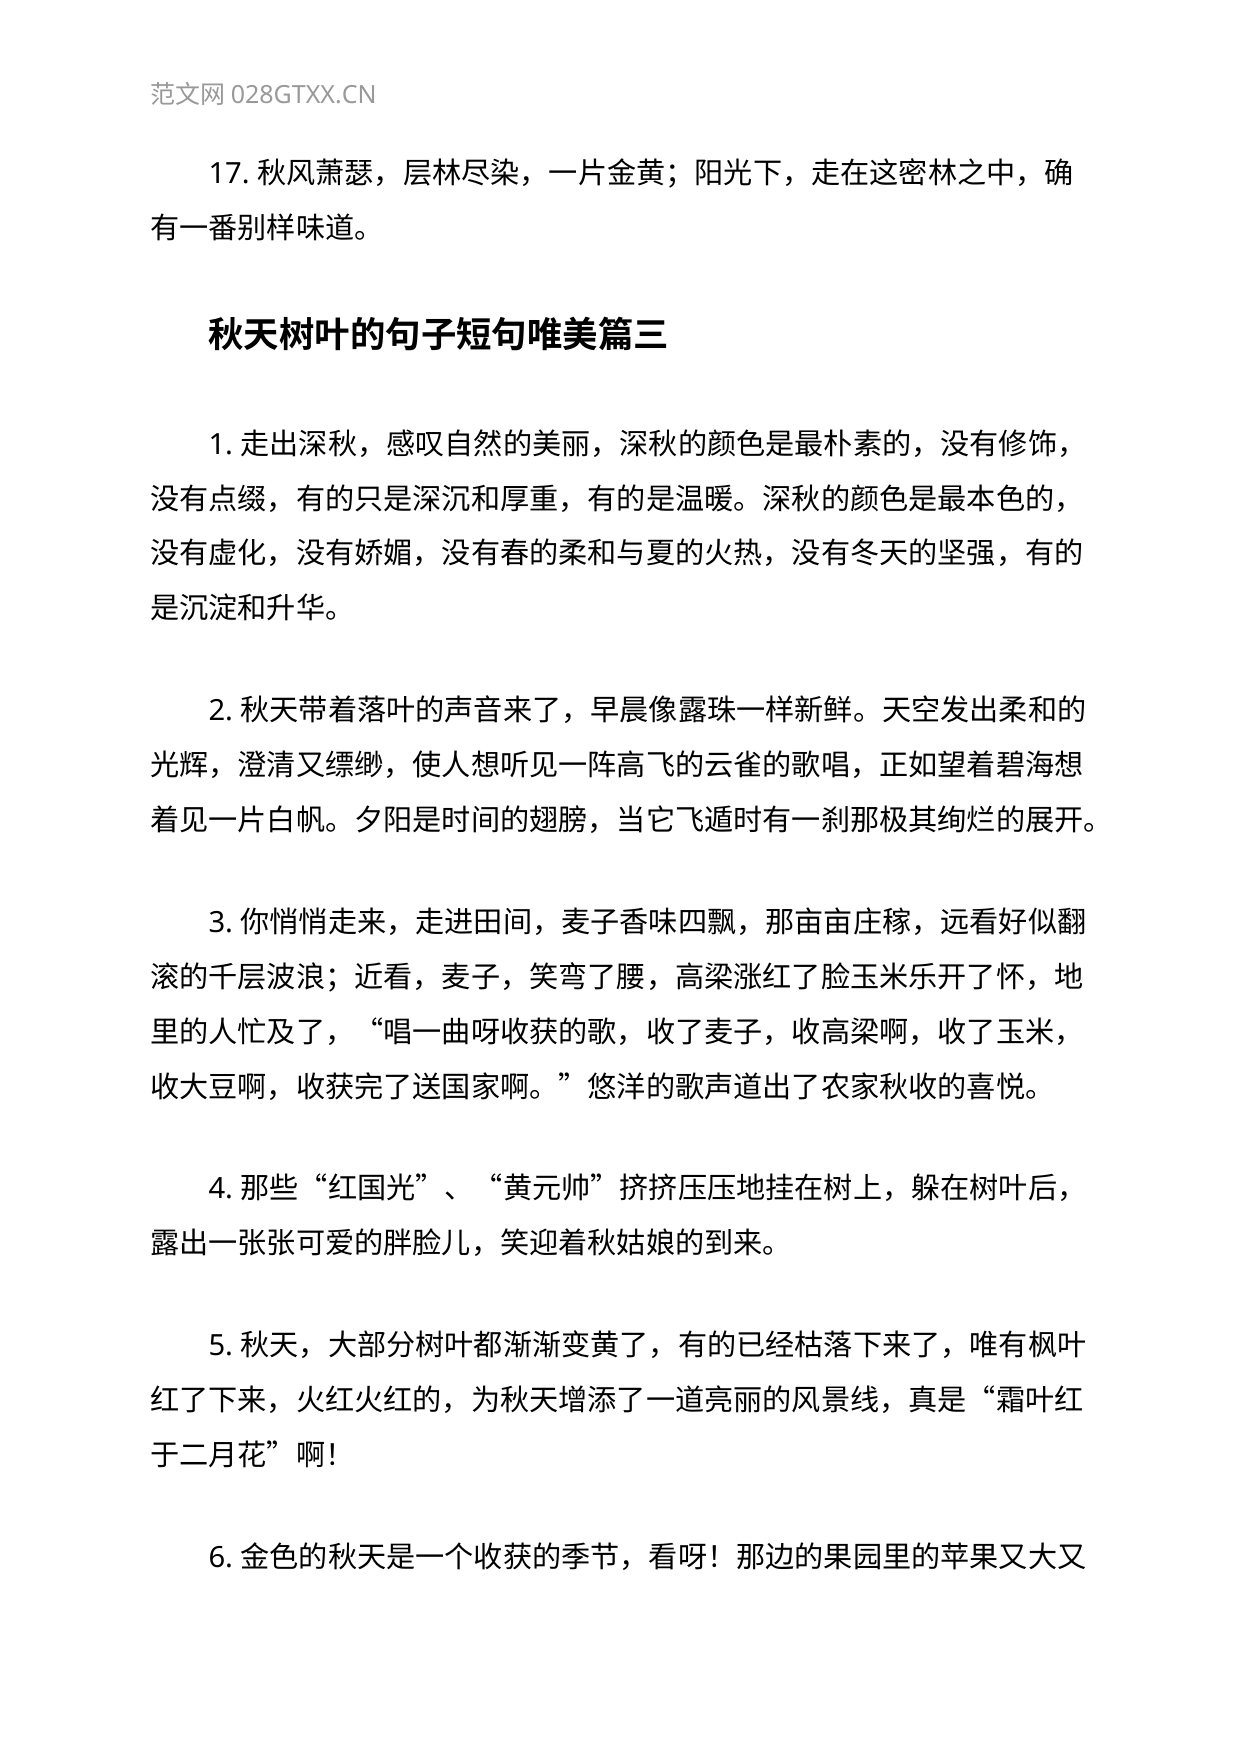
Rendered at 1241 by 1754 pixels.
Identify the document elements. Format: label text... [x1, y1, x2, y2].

text 17. 秋风萧瑟，层林尽染，一片金黄；阳光下，走在这密林之中，确有一番别样味道。 [150, 150, 1090, 247]
text 1. 走出深秋，感叹自然的美丽，深秋的颜色是最朴素的，没有修饰，没有点缀，有的只是深沉和厚重，有的是温暖。深秋的颜色是最本色的，没有虚化，没有娇媚，没有春的柔和与夏的火热，没有冬天的坚强，有的是沉淀和升华。 [150, 420, 1090, 627]
text 4. 那些“红国光”、“黄元帅”挤挤压压地挂在树上，躲在树叶后，露出一张张可爱的胖脸儿，笑迎着秋姑娘的到来。 [150, 1165, 1090, 1262]
text 秋天树叶的句子短句唯美篇三 [150, 307, 1090, 358]
text 3. 你悄悄走来，走进田间，麦子香味四飘，那亩亩庄稼，远看好似翻滚的千层波浪；近看，麦子，笑弯了腰，高梁涨红了脸玉米乐开了怀，地里的人忙及了，“唱一曲呀收获的歌，收了麦子，收高梁啊，收了玉米，收大豆啊，收获完了送国家啊。”悠洋的歌声道出了农家秋收的喜悦。 [150, 898, 1090, 1106]
text 5. 秋天，大部分树叶都渐渐变黄了，有的已经枯落下来了，唯有枫叶红了下来，火红火红的，为秋天增添了一道亮丽的风景线，真是“霜叶红于二月花”啊！ [150, 1322, 1090, 1474]
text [150, 1533, 1090, 1576]
text 2. 秋天带着落叶的声音来了，早晨像露珠一样新鲜。天空发出柔和的光辉，澄清又缥缈，使人想听见一阵高飞的云雀的歌唱，正如望着碧海想着见一片白帆。夕阳是时间的翅膀，当它飞遁时有一刹那极其绚烂的展开。 [150, 687, 1090, 839]
